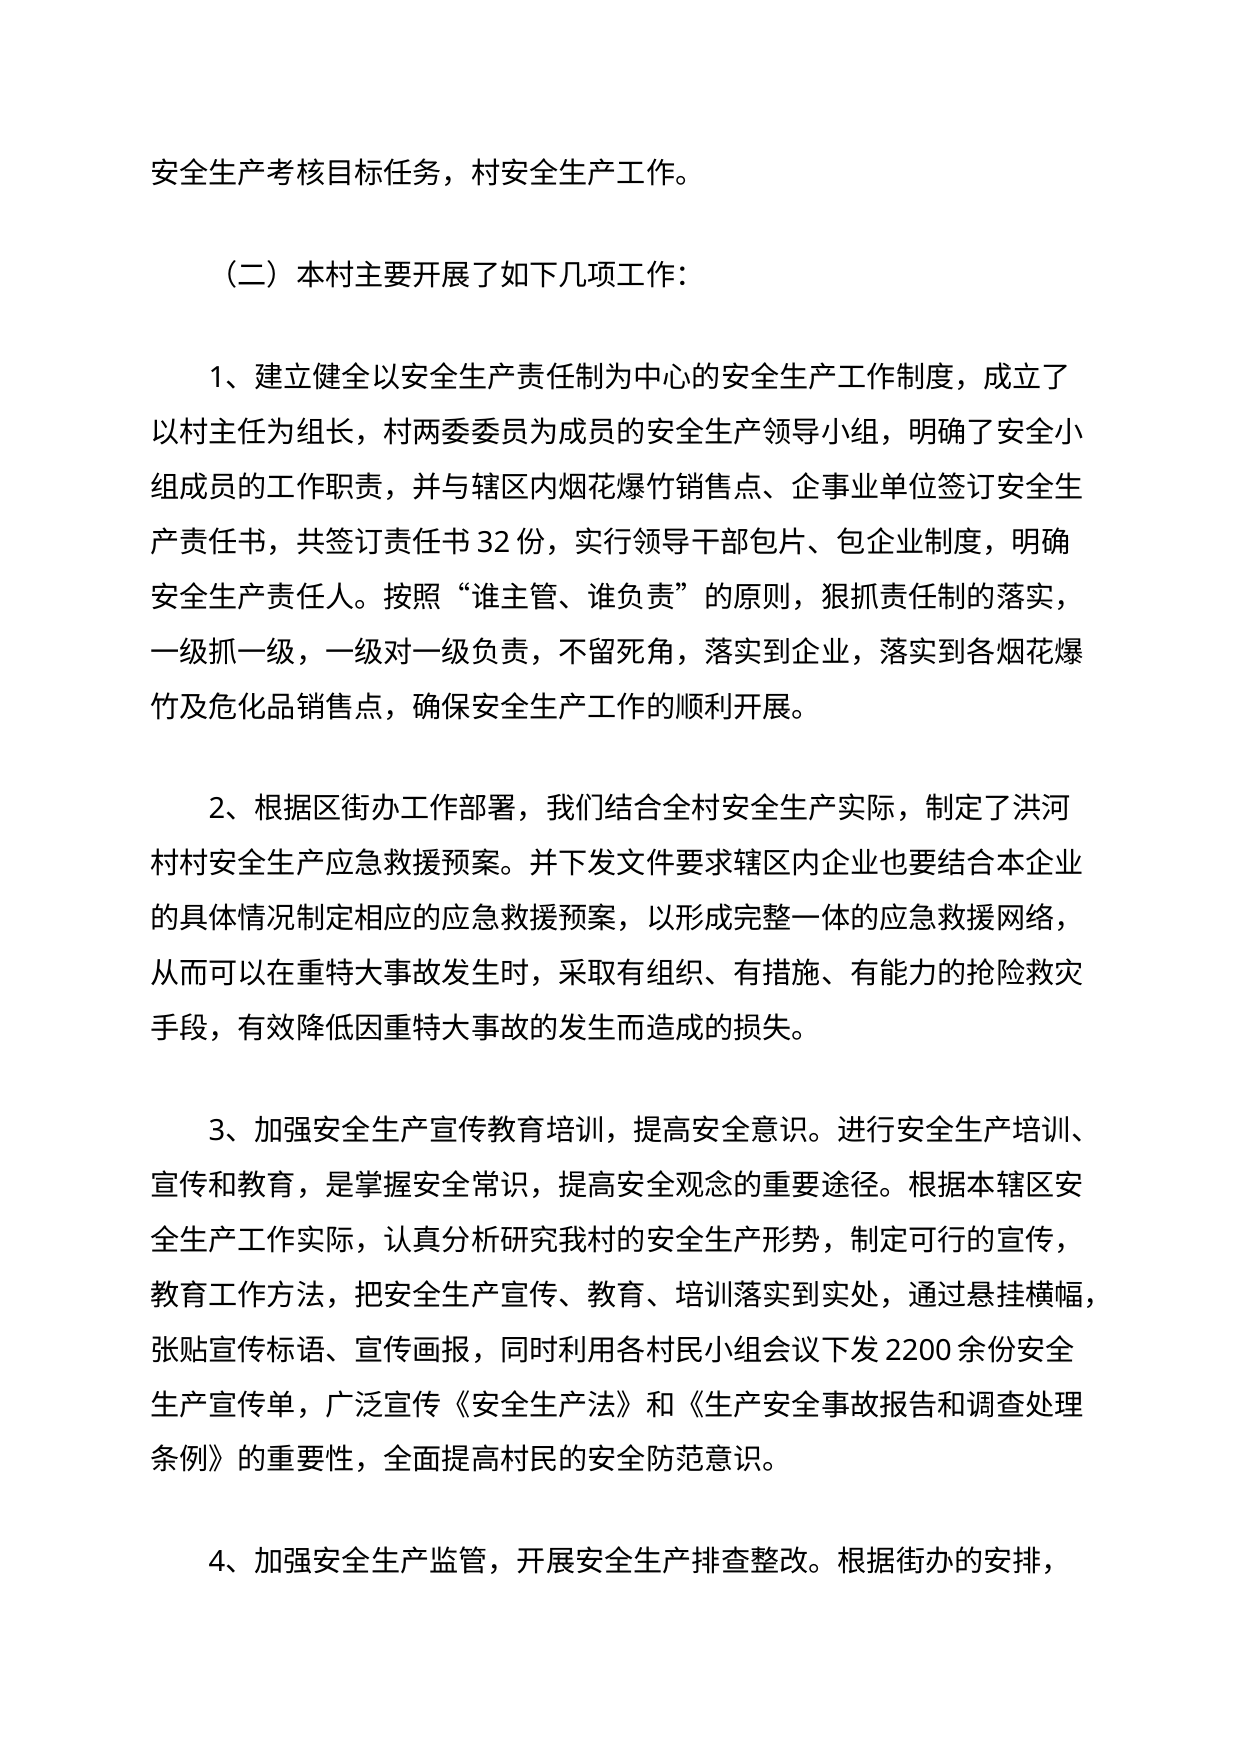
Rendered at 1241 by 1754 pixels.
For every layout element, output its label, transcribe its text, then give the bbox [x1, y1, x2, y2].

text 3、加强安全生产宣传教育培训，提高安全意识。进行安全生产培训、宣传和教育，是掌握安全常识，提高安全观念的重要途径。根据本辖区安全生产工作实际，认真分析研究我村的安全生产形势，制定可行的宣传，教育工作方法，把安全生产宣传、教育、培训落实到实处，通过悬挂横幅，张贴宣传标语、宣传画报，同时利用各村民小组会议下发2200余份安全生产宣传单，广泛宣传《安全生产法》和《生产安全事故报告和调查处理条例》的重要性，全面提高村民的安全防范意识。 [150, 1106, 1090, 1478]
text 1、建立健全以安全生产责任制为中心的安全生产工作制度，成立了以村主任为组长，村两委委员为成员的安全生产领导小组，明确了安全小组成员的工作职责，并与辖区内烟花爆竹销售点、企事业单位签订安全生产责任书，共签订责任书32份，实行领导干部包片、包企业制度，明确安全生产责任人。按照“谁主管、谁负责”的原则，狠抓责任制的落实，一级抓一级，一级对一级负责，不留死角，落实到企业，落实到各烟花爆竹及危化品销售点，确保安全生产工作的顺利开展。 [150, 353, 1090, 725]
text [150, 1538, 1090, 1580]
text 2、根据区街办工作部署，我们结合全村安全生产实际，制定了洪河村村安全生产应急救援预案。并下发文件要求辖区内企业也要结合本企业的具体情况制定相应的应急救援预案，以形成完整一体的应急救援网络，从而可以在重特大事故发生时，采取有组织、有措施、有能力的抢险救灾手段，有效降低因重特大事故的发生而造成的损失。 [150, 785, 1090, 1047]
text （二）本村主要开展了如下几项工作： [150, 252, 1090, 294]
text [150, 150, 1090, 192]
